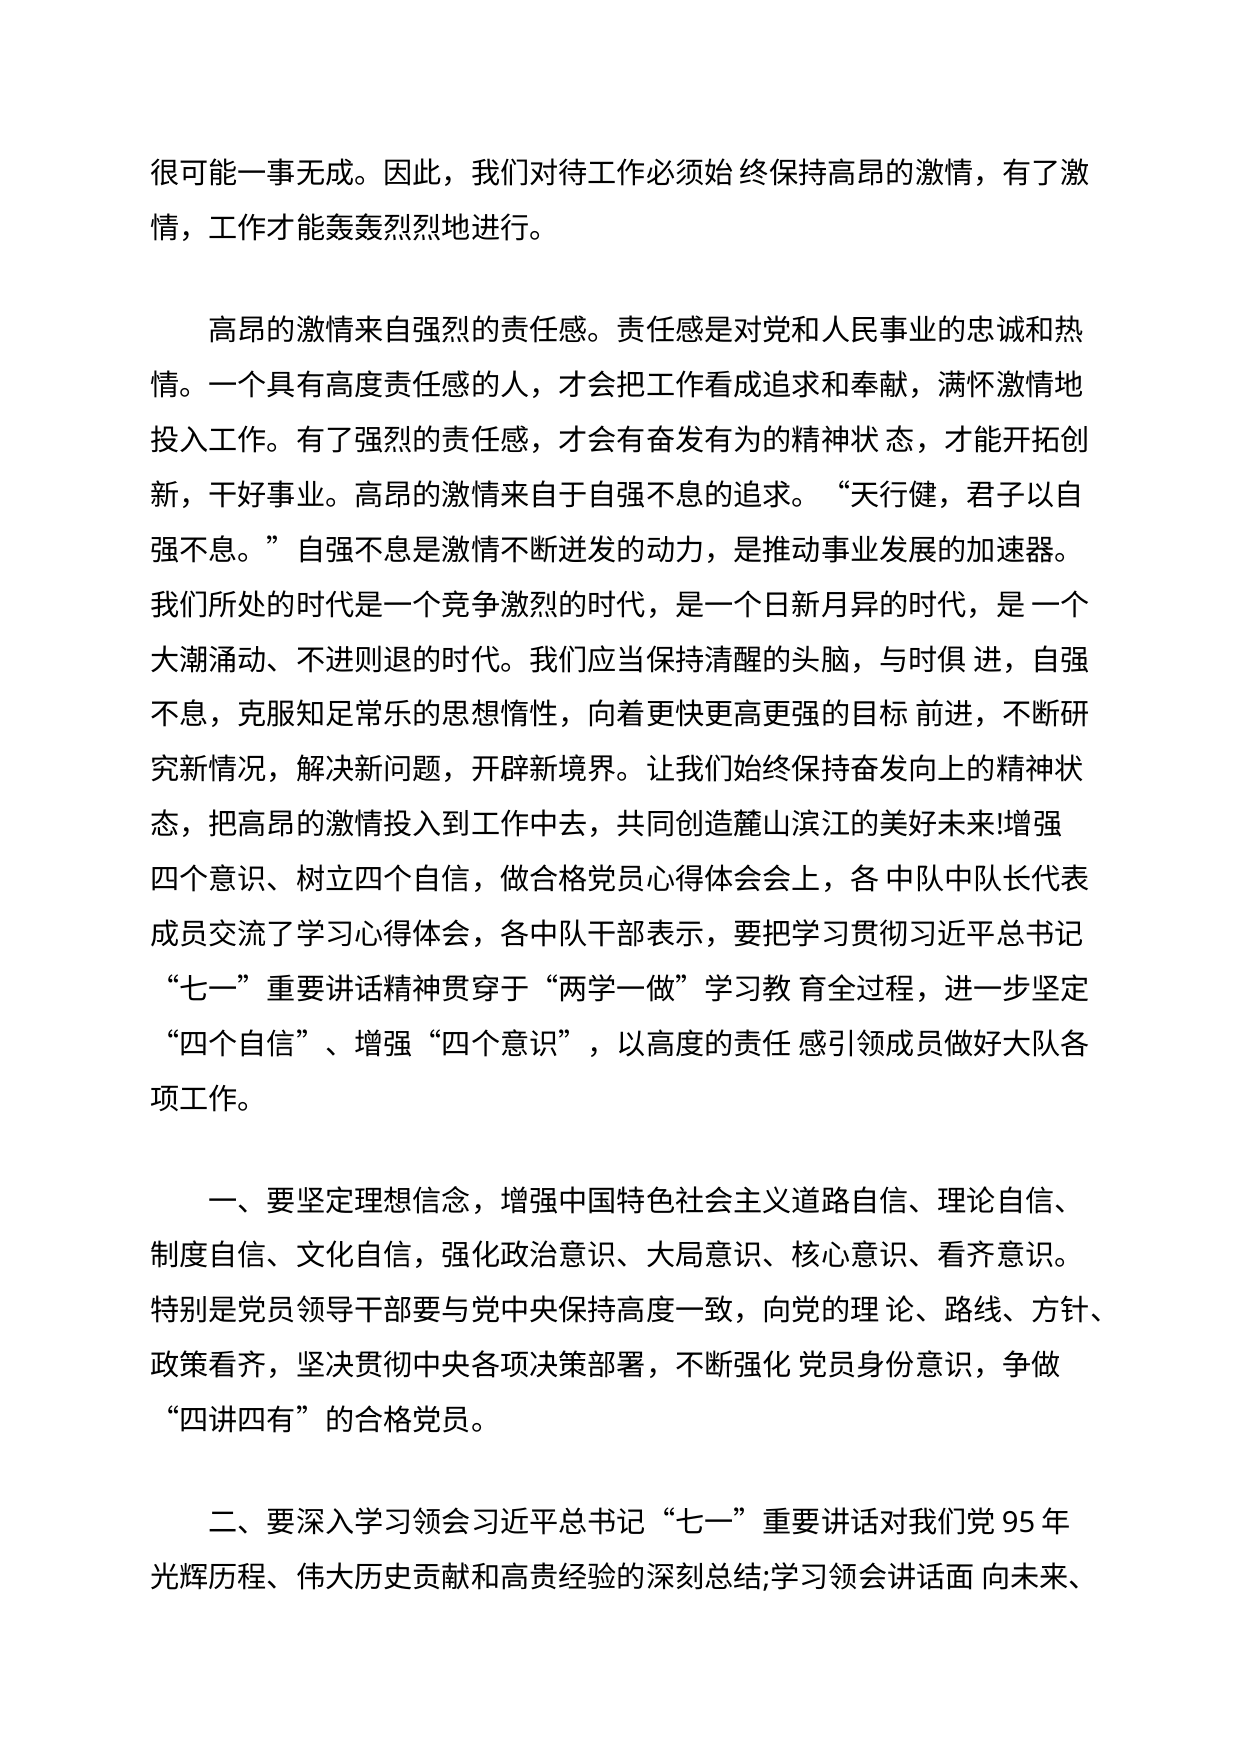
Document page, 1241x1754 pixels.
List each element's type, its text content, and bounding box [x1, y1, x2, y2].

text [150, 150, 1090, 247]
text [150, 1498, 1090, 1596]
text 一、要坚定理想信念，增强中国特色社会主义道路自信、理论自信、制度自信、文化自信，强化政治意识、大局意识、核心意识、看齐意识。特别是党员领导干部要与党中央保持高度一致，向党的理 论、路线、方针、政策看齐，坚决贯彻中央各项决策部署，不断强化 党员身份意识，争做“四讲四有”的合格党员。 [150, 1177, 1090, 1439]
text 高昂的激情来自强烈的责任感。责任感是对党和人民事业的忠诚和热情。一个具有高度责任感的人，才会把工作看成追求和奉献，满怀激情地投入工作。有了强烈的责任感，才会有奋发有为的精神状 态，才能开拓创新，干好事业。高昂的激情来自于自强不息的追求。“天行健，君子以自强不息。”自强不息是激情不断迸发的动力，是推动事业发展的加速器。我们所处的时代是一个竞争激烈的时代，是一个日新月异的时代，是 一个大潮涌动、不进则退的时代。我们应当保持清醒的头脑，与时俱 进，自强不息，克服知足常乐的思想惰性，向着更快更高更强的目标 前进，不断研究新情况，解决新问题，开辟新境界。让我们始终保持奋发向上的精神状态，把高昂的激情投入到工作中去，共同创造麓山滨江的美好未来!增强四个意识、树立四个自信，做合格党员心得体会会上，各 中队中队长代表成员交流了学习心得体会，各中队干部表示，要把学习贯彻习近平总书记“七一”重要讲话精神贯穿于“两学一做”学习教 育全过程，进一步坚定“四个自信”、增强“四个意识”，以高度的责任 感引领成员做好大队各项工作。 [150, 307, 1090, 1118]
